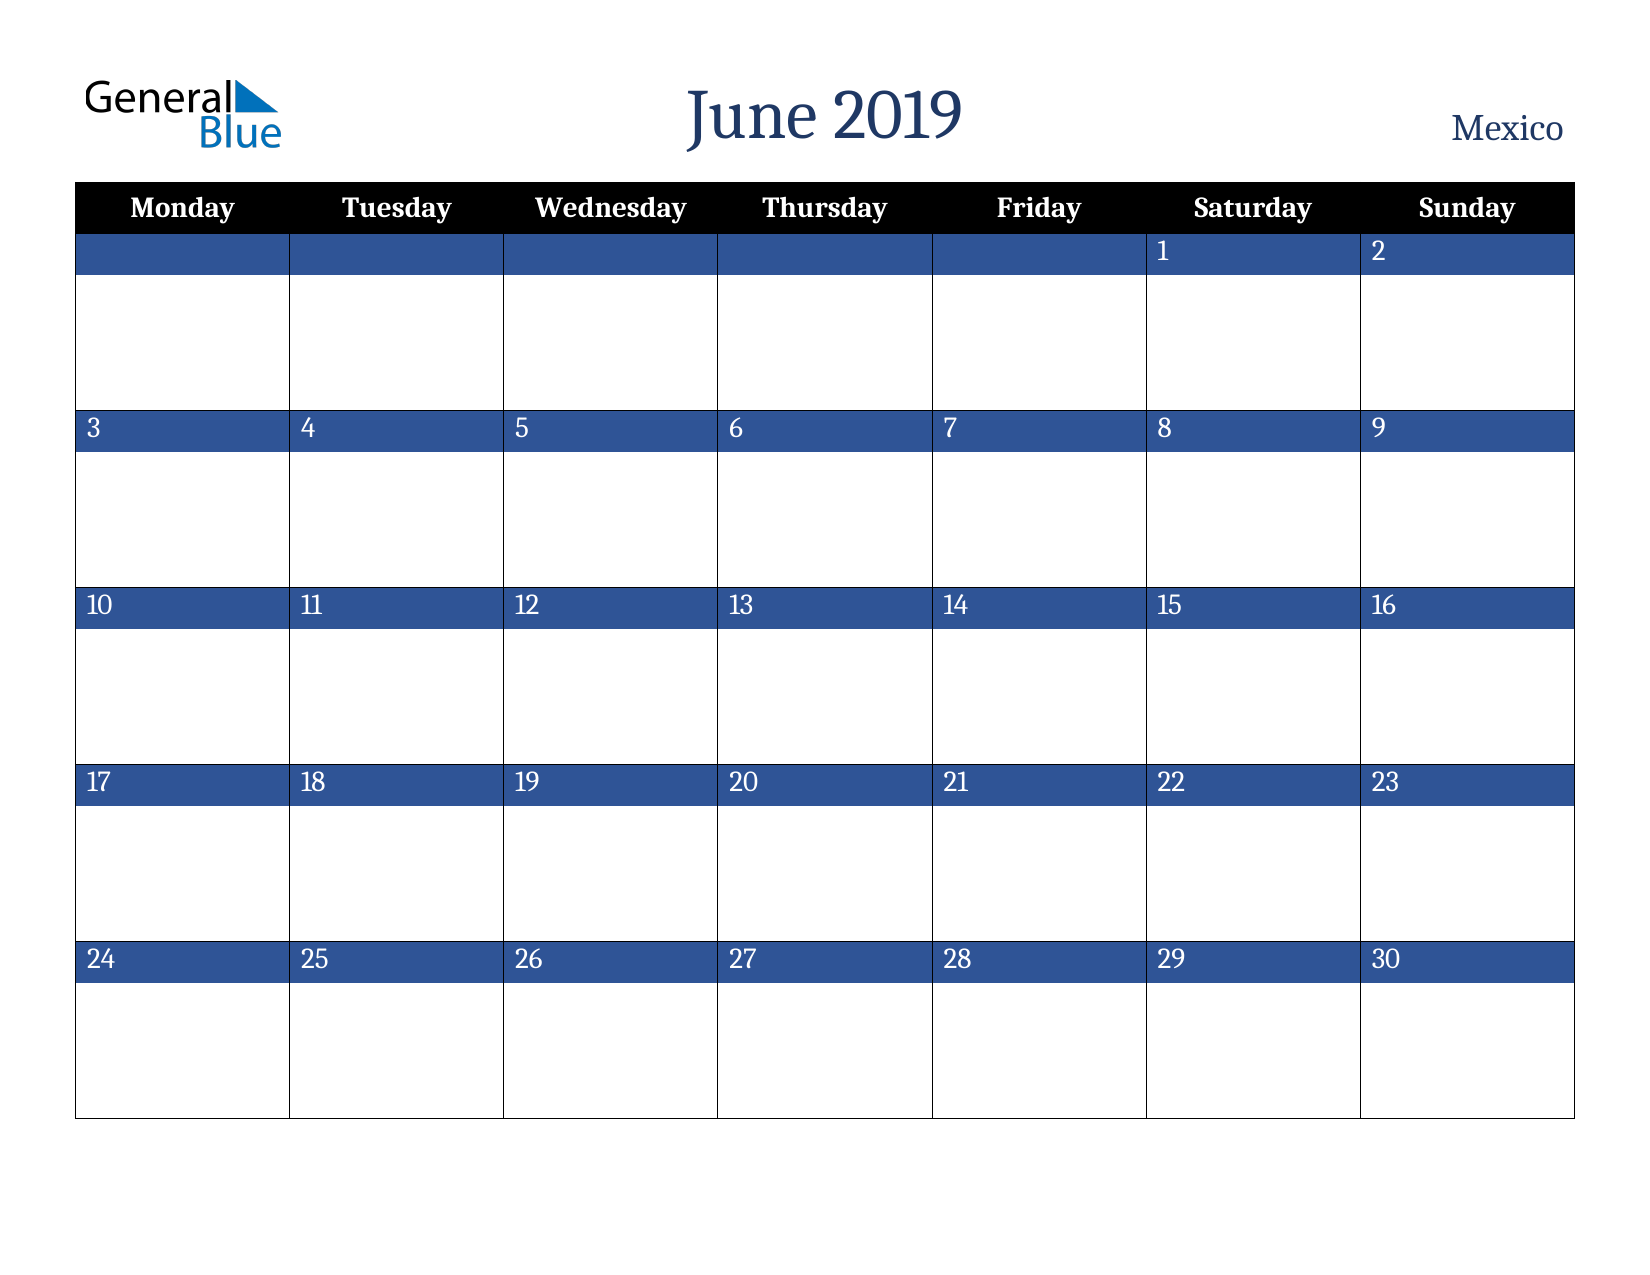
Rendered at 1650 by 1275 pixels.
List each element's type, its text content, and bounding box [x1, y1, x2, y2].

table_cell [718, 452, 932, 587]
table_cell [290, 629, 503, 764]
table_cell 11 [290, 588, 503, 629]
table_cell 26 [504, 942, 717, 983]
table_cell 24 [76, 942, 289, 983]
table_cell 9 [1361, 411, 1574, 452]
table_cell [290, 452, 503, 587]
table_cell Wednesday [504, 183, 717, 233]
table_cell Thursday [718, 183, 932, 233]
table_header [76, 75, 503, 182]
table_cell 6 [718, 411, 932, 452]
table_cell 14 [933, 588, 1146, 629]
table_cell [1361, 452, 1574, 587]
table_cell [504, 806, 717, 941]
table_cell 27 [718, 942, 932, 983]
table_cell [290, 275, 503, 410]
table_cell [1147, 452, 1360, 587]
table_cell [76, 275, 289, 410]
table_cell [933, 452, 1146, 587]
table_cell [1147, 983, 1360, 1118]
table_cell 30 [1361, 942, 1574, 983]
table_cell 4 [290, 411, 503, 452]
table_cell 12 [504, 588, 717, 629]
table_cell Monday [76, 183, 289, 233]
table_cell [290, 234, 503, 275]
table_cell [290, 806, 503, 941]
table_cell 10 [76, 588, 289, 629]
table_cell 28 [933, 942, 1146, 983]
table_cell [718, 234, 932, 275]
table_cell Friday [933, 183, 1146, 233]
table_cell 23 [1361, 765, 1574, 806]
table_cell 21 [933, 765, 1146, 806]
table_cell [504, 983, 717, 1118]
table_cell 17 [76, 765, 289, 806]
table_cell [718, 275, 932, 410]
table_cell [933, 629, 1146, 764]
table_cell [1147, 275, 1360, 410]
table_cell [76, 806, 289, 941]
table_cell [76, 983, 289, 1118]
table_cell [933, 275, 1146, 410]
table_cell [290, 983, 503, 1118]
table_cell [1361, 275, 1574, 410]
table_cell 2 [1361, 234, 1574, 275]
table_cell 15 [1147, 588, 1360, 629]
table_cell 29 [1147, 942, 1360, 983]
table_cell [933, 983, 1146, 1118]
table_cell [504, 452, 717, 587]
table_cell [76, 452, 289, 587]
table_cell Tuesday [290, 183, 503, 233]
table_cell 18 [290, 765, 503, 806]
table_cell [933, 806, 1146, 941]
table_cell 25 [290, 942, 503, 983]
table_cell 8 [1147, 411, 1360, 452]
table_cell [718, 983, 932, 1118]
table_cell 7 [933, 411, 1146, 452]
table_cell Sunday [1361, 183, 1574, 233]
table_cell [504, 629, 717, 764]
table_header June 2019 [504, 75, 1146, 182]
table_cell 19 [504, 765, 717, 806]
table_cell [76, 234, 289, 275]
table_cell [933, 234, 1146, 275]
table_cell [718, 806, 932, 941]
table_cell [1361, 629, 1574, 764]
table_cell Saturday [1147, 183, 1360, 233]
table_cell [1361, 806, 1574, 941]
table_cell [1361, 983, 1574, 1118]
picture [86, 80, 281, 148]
table_cell 1 [1147, 234, 1360, 275]
table_header Mexico [1146, 75, 1574, 182]
table_cell 3 [76, 411, 289, 452]
table_cell 20 [718, 765, 932, 806]
table_cell [1147, 806, 1360, 941]
table_cell [504, 234, 717, 275]
table_cell [504, 275, 717, 410]
table_cell 16 [1361, 588, 1574, 629]
table_cell [718, 629, 932, 764]
table_cell [76, 629, 289, 764]
table_cell 22 [1147, 765, 1360, 806]
table_cell 5 [504, 411, 717, 452]
table_cell 13 [718, 588, 932, 629]
table_cell [1147, 629, 1360, 764]
